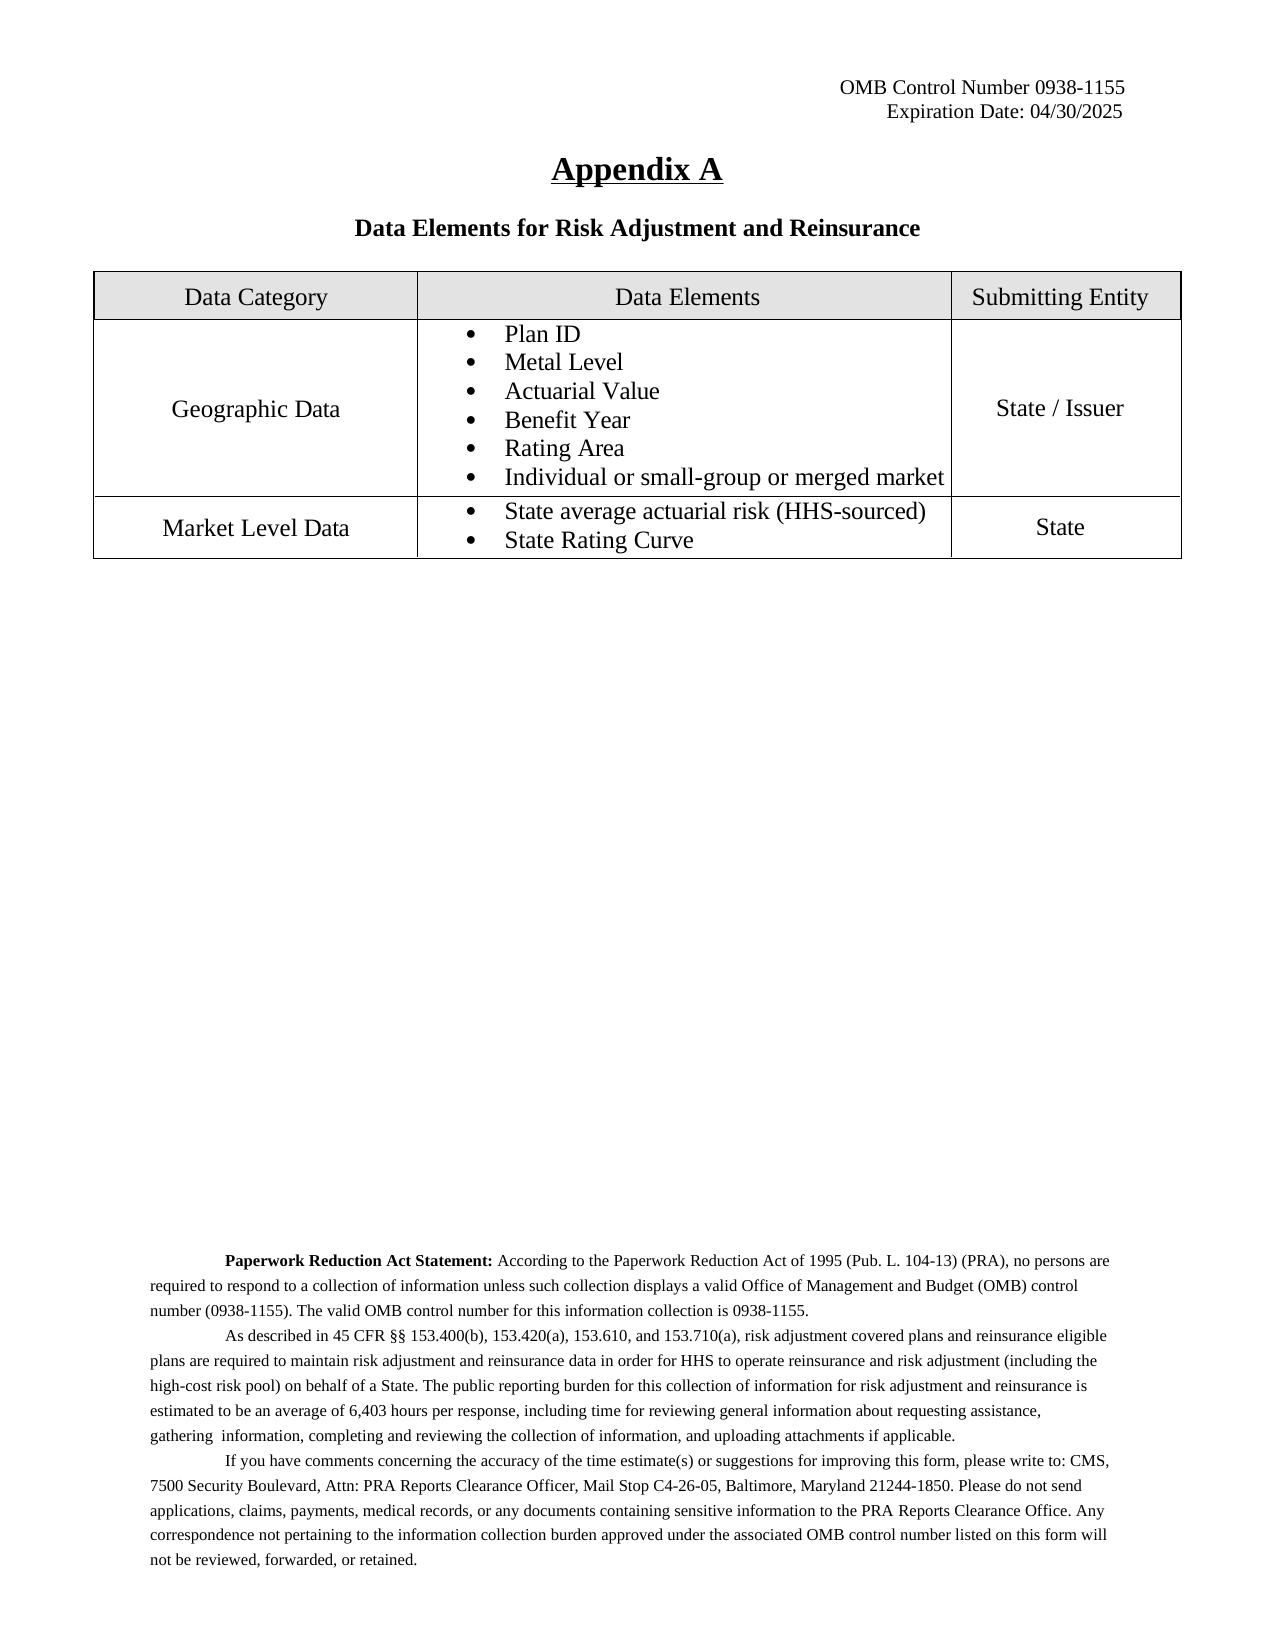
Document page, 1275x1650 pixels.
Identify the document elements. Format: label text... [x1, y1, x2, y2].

text As described in 45 CFR §§ 153.400(b), 153.420(a), 153.610, and 153.710(a), risk adjustment covered plans and reinsurance eligible plans are required to maintain risk adjustment and reinsurance data in order for HHS to operate reinsurance and risk adjustment (including the high-cost risk pool) on behalf of a State. The public reporting burden for this collection of information for risk adjustment and reinsurance is estimated to be an average of 6,403 hours per response, including time for reviewing general information about requesting assistance, gathering information, completing and reviewing the collection of information, and uploading attachments if applicable. [150, 1326, 1108, 1445]
table_cell Plan ID Metal Level Actuarial Value Benefit Year Rating Area Individual or small-group or merged market [418, 320, 951, 496]
text Paperwork Reduction Act Statement: According to the Paperwork Reduction Act of 1995 (Pub. L. 104-13) (PRA), no persons are required to respond to a collection of information unless such collection displays a valid Office of Management and Budget (OMB) control number (0938-1155). The valid OMB control number for this information collection is 0938-1155. [150, 1251, 1124, 1320]
table_cell State / Issuer [952, 320, 1181, 496]
table_cell State [952, 496, 1181, 557]
text If you have comments concerning the accuracy of the time estimate(s) or suggestions for improving this form, please write to: CMS, 7500 Security Boulevard, Attn: PRA Reports Clearance Officer, Mail Stop C4-26-05, Baltimore, Maryland 21244-1850. Please do not send applications, claims, payments, medical records, or any documents containing sensitive information to the PRA Reports Clearance Office. Any correspondence not pertaining to the information collection burden approved under the associated OMB control number listed on this form will not be reviewed, forwarded, or retained. [150, 1451, 1124, 1569]
text Data Elements for Risk Adjustment and Reinsurance [81, 213, 1193, 242]
title Appendix A [81, 149, 1193, 188]
table_cell Market Level Data [94, 497, 417, 557]
table_header Data Category [95, 272, 417, 319]
table_cell Geographic Data [94, 320, 417, 496]
table_header Submitting Entity [952, 272, 1180, 319]
table_header Data Elements [418, 272, 951, 319]
table_cell State average actuarial risk (HHS-sourced) State Rating Curve [418, 497, 951, 557]
